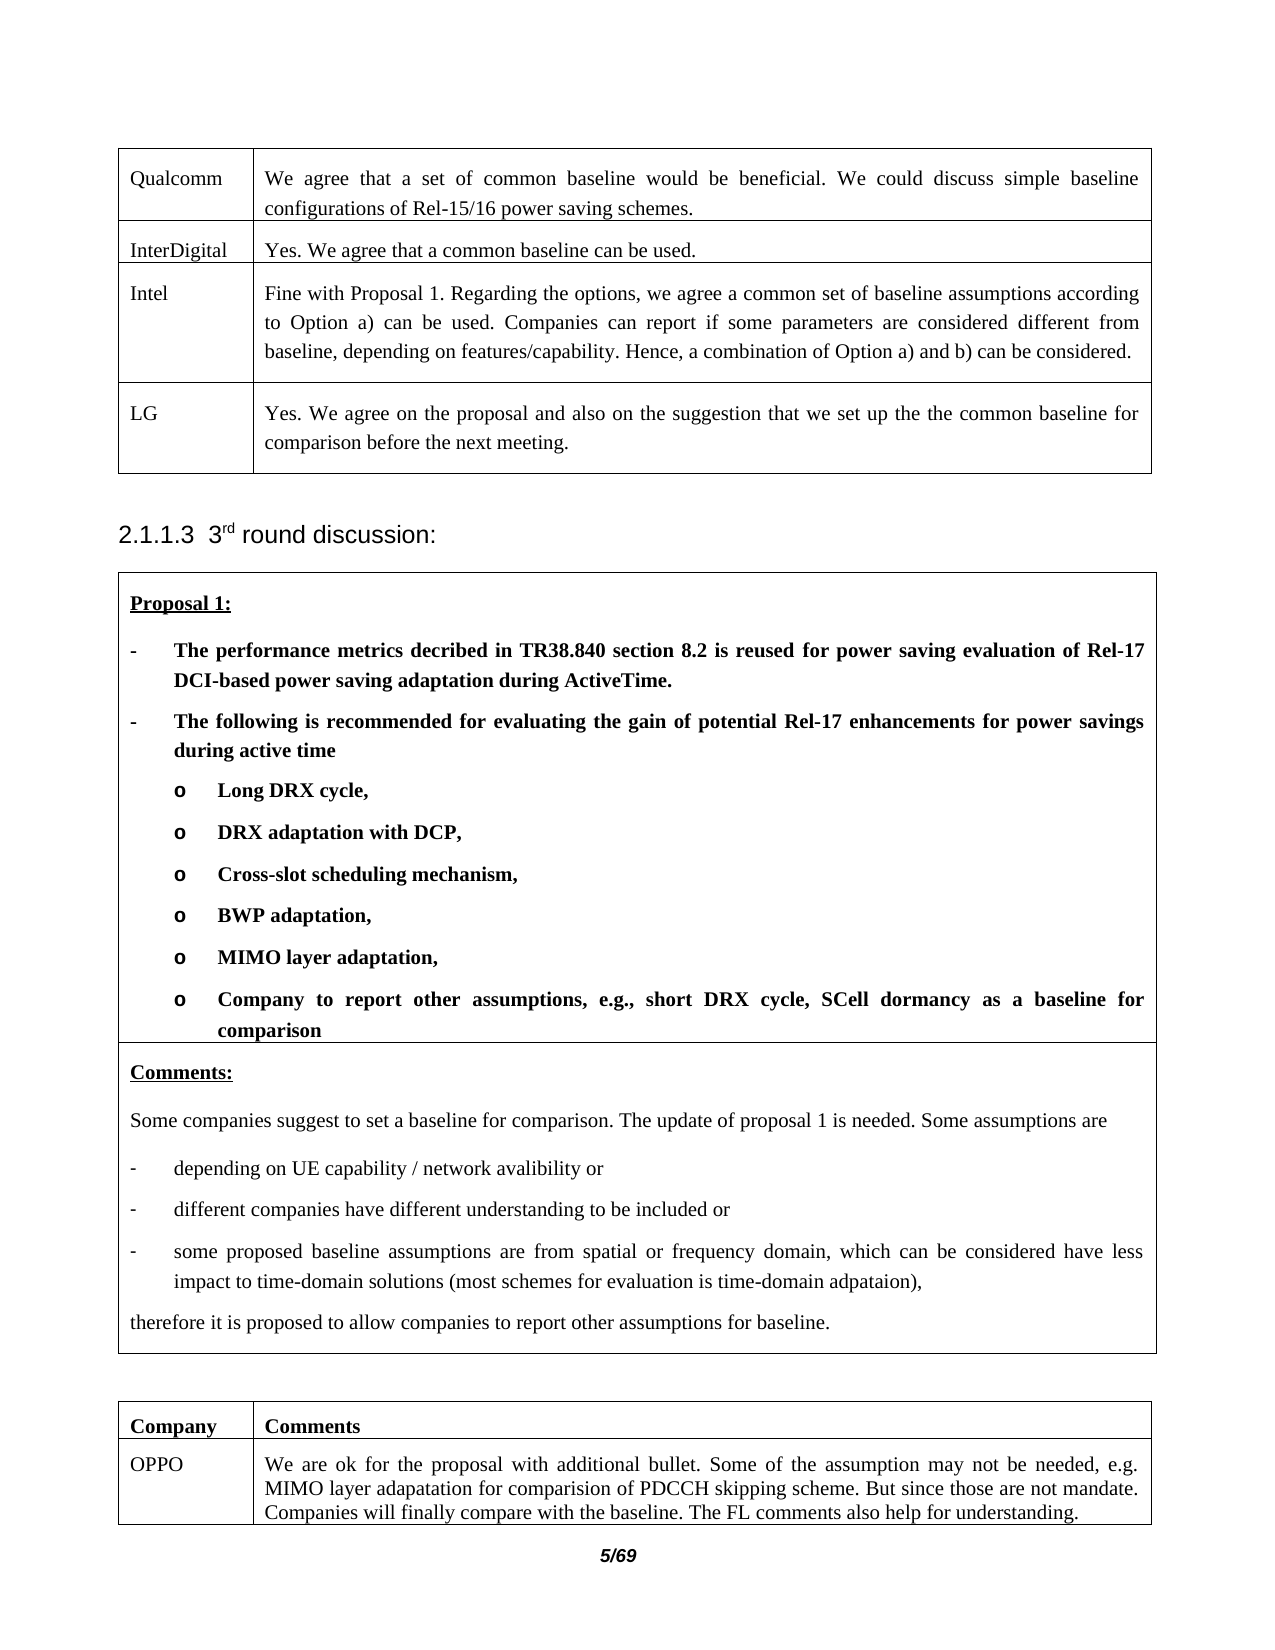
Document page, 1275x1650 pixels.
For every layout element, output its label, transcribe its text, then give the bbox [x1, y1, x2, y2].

table_cell Comments: Some companies suggest to set a baseline for comparison. The update of proposal 1 is needed. Some assumptions are depending on UE capability / network avalibility or different companies have different understanding to be included or some proposed baseline assumptions are from spatial or frequency domain, which can be considered have less impact to time-domain solutions (most schemes for evaluation is time-domain adpataion), therefore it is proposed to allow companies to report other assumptions for baseline. [119, 1043, 1156, 1353]
table_cell Fine with Proposal 1. Regarding the options, we agree a common set of baseline assumptions according to Option a) can be used. Companies can report if some parameters are considered different from baseline, depending on features/capability. Hence, a combination of Option a) and b) can be considered. [254, 263, 1151, 382]
table_cell Qualcomm [119, 149, 253, 219]
table_header Company [119, 1402, 253, 1438]
table_cell Yes. We agree on the proposal and also on the suggestion that we set up the the common baseline for comparison before the next meeting. [254, 383, 1151, 473]
table_header Comments [254, 1402, 1151, 1438]
table_cell OPPO [119, 1439, 253, 1524]
table_cell Yes. We agree that a common baseline can be used. [254, 221, 1151, 262]
subtitle 3rd round discussion: [118, 520, 1157, 549]
table_header Proposal 1: The performance metrics decribed in TR38.840 section 8.2 is reused for power saving evaluation of Rel-17 DCI-based power saving adaptation during ActiveTime. The following is recommended for evaluating the gain of potential Rel-17 enhancements for power savings during active time Long DRX cycle, DRX adaptation with DCP, Cross-slot scheduling mechanism, BWP adaptation, MIMO layer adaptation, Company to report other assumptions, e.g., short DRX cycle, SCell dormancy as a baseline for comparison [119, 573, 1156, 1042]
table_cell We agree that a set of common baseline would be beneficial. We could discuss simple baseline configurations of Rel-15/16 power saving schemes. [254, 149, 1151, 219]
table_cell LG [119, 383, 253, 473]
table_cell We are ok for the proposal with additional bullet. Some of the assumption may not be needed, e.g. MIMO layer adapatation for comparision of PDCCH skipping scheme. But since those are not mandate. Companies will finally compare with the baseline. The FL comments also help for understanding. [254, 1439, 1151, 1524]
table_cell Intel [119, 263, 253, 382]
table_cell InterDigital [119, 221, 253, 262]
